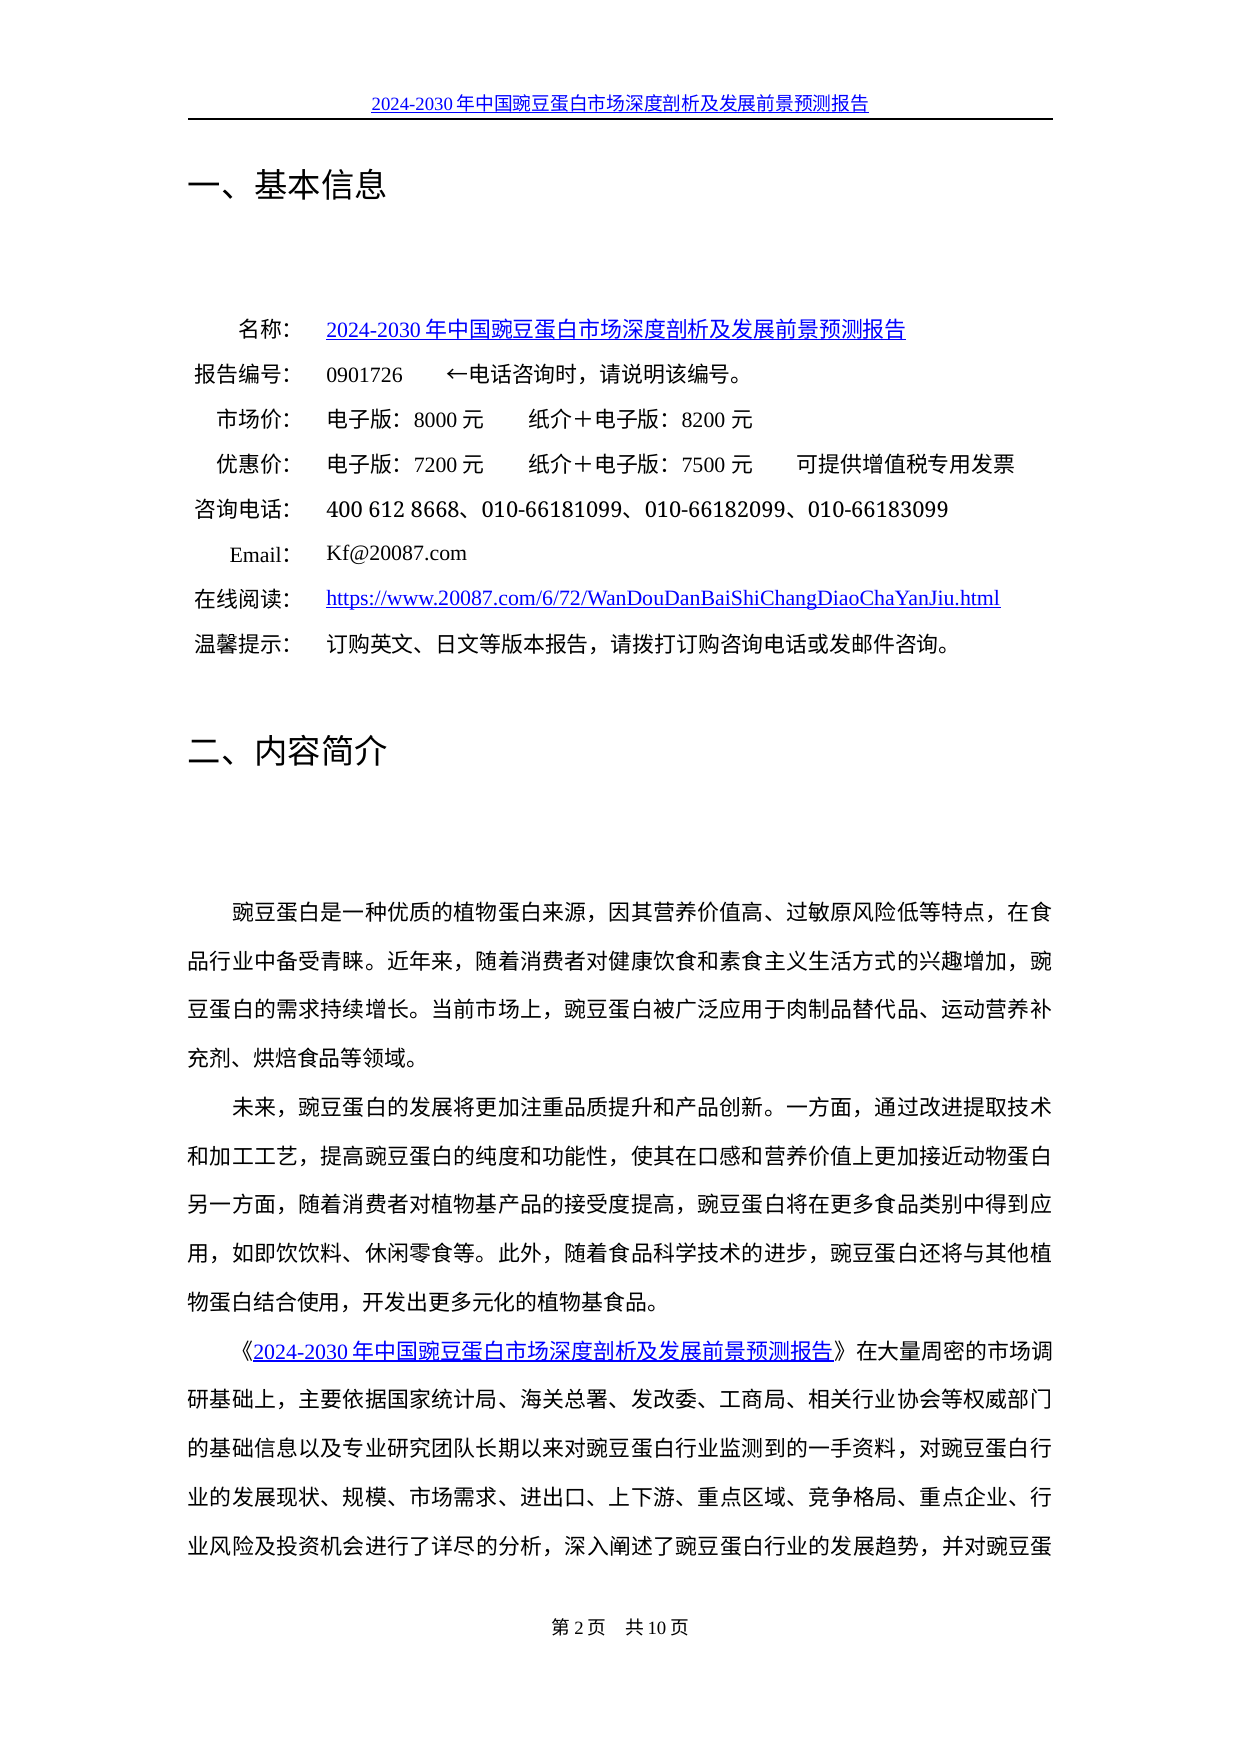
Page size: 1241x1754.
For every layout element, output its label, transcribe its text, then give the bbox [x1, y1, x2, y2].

table_cell [315, 582, 1073, 627]
table_header 名称： [167, 312, 315, 357]
table_cell 市场价： [167, 402, 315, 447]
table_cell 400 612 8668、010-66181099、010-66182099、010-66183099 [315, 492, 1073, 537]
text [187, 894, 1053, 1561]
table_cell 订购英文、日文等版本报告，请拨打订购咨询电话或发邮件咨询。 [315, 627, 1073, 672]
table_cell 报告编号： [167, 357, 315, 402]
table_cell 咨询电话： [167, 492, 315, 537]
title 一、基本信息 [187, 150, 1053, 215]
table_cell 优惠价： [167, 447, 315, 492]
table_cell 温馨提示： [167, 627, 315, 672]
table_header 2024-2030年中国豌豆蛋白市场深度剖析及发展前景预测报告 [315, 312, 1073, 357]
table_cell 电子版：7200 元 纸介＋电子版：7500 元 可提供增值税专用发票 [315, 447, 1073, 492]
table_cell Email： [167, 537, 315, 582]
title 二、内容简介 [187, 717, 1053, 782]
table_cell 电子版：8000 元 纸介＋电子版：8200 元 [315, 402, 1073, 447]
table_cell 在线阅读： [167, 582, 315, 627]
table_cell Kf@20087.com [315, 537, 1073, 582]
table_cell 0901726 ←电话咨询时，请说明该编号。 [315, 357, 1073, 402]
